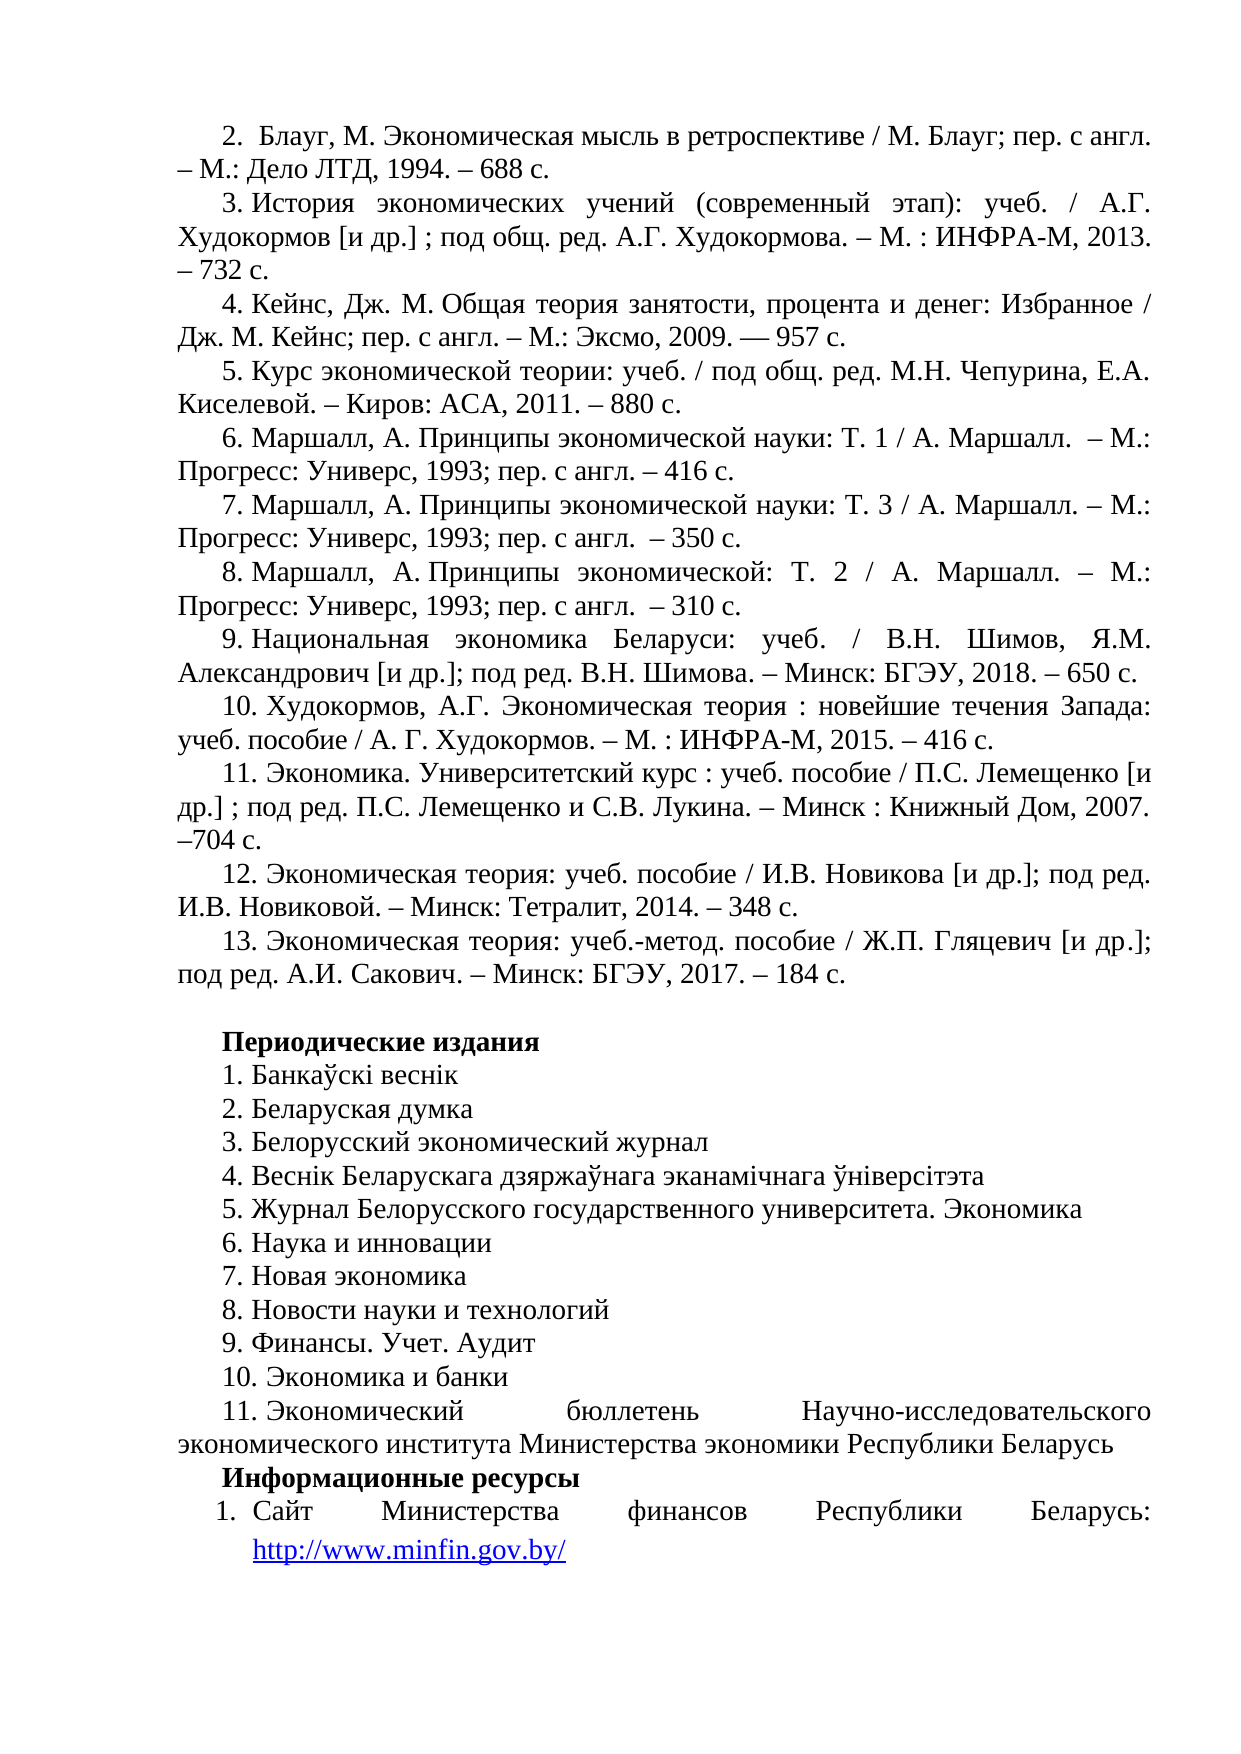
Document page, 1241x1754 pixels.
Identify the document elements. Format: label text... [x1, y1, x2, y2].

list Новости науки и технологий [177, 1292, 1152, 1326]
list Банкаўскі веснік [177, 1057, 1152, 1091]
list Экономическая теория: учеб.-метод. пособие / Ж.П. Гляцевич [и др.]; под ред. А.И. Сакович. – Минск: БГЭУ, 2017. – 184 с. [177, 923, 1152, 990]
list Экономический бюллетень Научно-исследовательского экономического института Министерства экономики Республики Беларусь [177, 1393, 1152, 1460]
list История экономических учений (современный этап): учеб. / А.Г. Худокормов [и др.] ; под общ. ред. А.Г. Худокормова. – М. : ИНФРА-М, 2013. – 732 с. [177, 185, 1152, 286]
list Маршалл, А. Принципы экономической науки: Т. 1 / А. Маршалл. – М.: Прогресс: Универс, 1993; пер. с англ. – 416 с. [177, 420, 1152, 487]
list Сайт Министерства финансов Республики Беларусь: http://www.minfin.gov.by/ [215, 1493, 1152, 1565]
list Информационные ресурсы [222, 1460, 1152, 1493]
list Курс экономической теории: учеб. / под общ. ред. М.Н. Чепурина, Е.А. Киселевой. – Киров: АСА, 2011. – 880 с. [177, 353, 1152, 420]
list Журнал Белорусского государственного университета. Экономика [177, 1191, 1152, 1225]
list Белорусский экономический журнал [177, 1124, 1152, 1158]
list Национальная экономика Беларуси: учеб. / В.Н. Шимов, Я.М. Александрович [и др.]; под ред. В.Н. Шимова. – Минск: БГЭУ, 2018. – 650 с. [177, 621, 1152, 688]
list Новая экономика [177, 1258, 1152, 1292]
list Маршалл, А. Принципы экономической: Т. 2 / А. Маршалл. – М.: Прогресс: Универс, 1993; пер. с англ. – 310 с. [177, 554, 1152, 621]
list Худокормов, А.Г. Экономическая теория : новейшие течения Запада: учеб. пособие / А. Г. Худокормов. – М. : ИНФРА-М, 2015. – 416 с. [177, 688, 1152, 755]
list Экономическая теория: учеб. пособие / И.В. Новикова [и др.]; под ред. И.В. Новиковой. – Минск: Тетралит, 2014. – 348 с. [177, 856, 1152, 923]
list Беларуская думка [177, 1091, 1152, 1124]
list Кейнс, Дж. М. Общая теория занятости, процента и денег: Избранное / Дж. М. Кейнс; пер. с англ. – М.: Эксмо, 2009. — 957 с. [177, 286, 1152, 353]
list Маршалл, А. Принципы экономической науки: Т. 3 / А. Маршалл. – М.: Прогресс: Универс, 1993; пер. с англ. – 350 с. [177, 487, 1152, 554]
list Веснік Беларускага дзяржаўнага эканамічнага ўніверсітэта [177, 1158, 1152, 1191]
list Экономика и банки [177, 1359, 1152, 1393]
list Блауг, М. Экономическая мысль в ретроспективе / М. Блауг; пер. с англ. – М.: Дело ЛТД, 1994. – 688 с. [177, 118, 1152, 185]
list Экономика. Университетский курс : учеб. пособие / П.С. Лемещенко [и др.] ; под ред. П.С. Лемещенко и С.В. Лукина. – Минск : Книжный Дом, 2007. –704 с. [177, 755, 1152, 856]
list Финансы. Учет. Аудит [177, 1326, 1152, 1359]
list Наука и инновации [177, 1225, 1152, 1258]
list Периодические издания [222, 1024, 1152, 1057]
